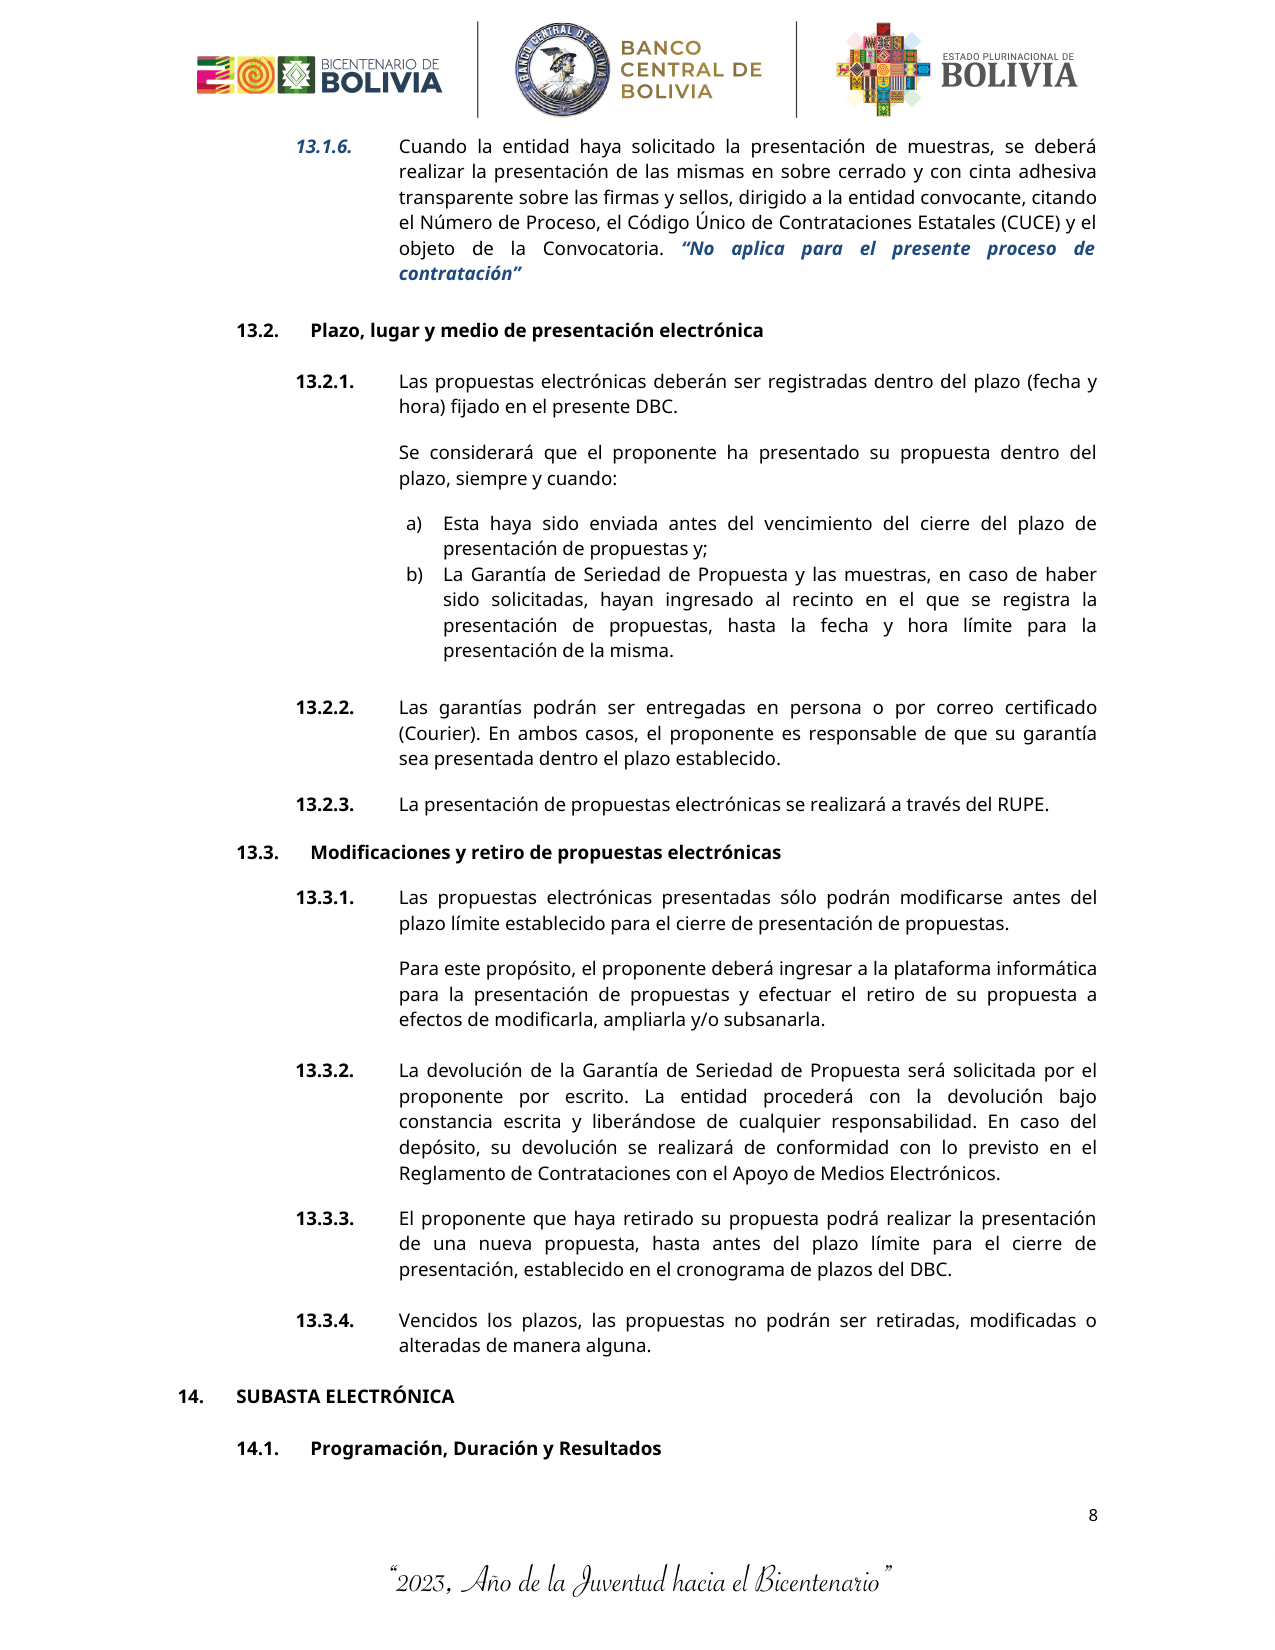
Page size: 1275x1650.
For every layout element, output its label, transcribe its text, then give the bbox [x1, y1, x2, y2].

subtitle La devolución de la Garantía de Seriedad de Propuesta será solicitada por el proponente por escrito. La entidad procederá con la devolución bajo constancia escrita y liberándose de cualquier responsabilidad. En caso del depósito, su devolución se realizará de conformidad con lo previsto en el Reglamento de Contrataciones con el Apoyo de Medios Electrónicos. [295, 1058, 1098, 1185]
subtitle El proponente que haya retirado su propuesta podrá realizar la presentación de una nueva propuesta, hasta antes del plazo límite para el cierre de presentación, establecido en el cronograma de plazos del DBC. [295, 1205, 1098, 1282]
subtitle La presentación de propuestas electrónicas se realizará a través del RUPE. [295, 791, 1098, 817]
subtitle Las propuestas electrónicas presentadas sólo podrán modificarse antes del plazo límite establecido para el cierre de presentación de propuestas. [295, 885, 1098, 936]
subtitle Plazo, lugar y medio de presentación electrónica [236, 317, 1098, 343]
subtitle Vencidos los plazos, las propuestas no podrán ser retiradas, modificadas o alteradas de manera alguna. [295, 1307, 1098, 1358]
subtitle SUBASTA ELECTRÓNICA [177, 1384, 1098, 1409]
subtitle Cuando la entidad haya solicitado la presentación de muestras, se deberá realizar la presentación de las mismas en sobre cerrado y con cinta adhesiva transparente sobre las firmas y sellos, dirigido a la entidad convocante, citando el Número de Proceso, el Código Único de Contrataciones Estatales (CUCE) y el objeto de la Convocatoria. “No aplica para el presente proceso de contratación” [295, 133, 1098, 286]
subtitle Las propuestas electrónicas deberán ser registradas dentro del plazo (fecha y hora) fijado en el presente DBC. [295, 368, 1098, 419]
subtitle Las garantías podrán ser entregadas en persona o por correo certificado (Courier). En ambos casos, el proponente es responsable de que su garantía sea presentada dentro el plazo establecido. [295, 694, 1098, 771]
subtitle Para este propósito, el proponente deberá ingresar a la plataforma informática para la presentación de propuestas y efectuar el retiro de su propuesta a efectos de modificarla, ampliarla y/o subsanarla. [399, 956, 1098, 1032]
subtitle Programación, Duración y Resultados [236, 1435, 1098, 1460]
subtitle Se considerará que el proponente ha presentado su propuesta dentro del plazo, siempre y cuando: [399, 439, 1098, 490]
title Esta haya sido enviada antes del vencimiento del cierre del plazo de presentación de propuestas y; [406, 510, 1098, 561]
picture [3, 1552, 1275, 1615]
title La Garantía de Seriedad de Propuesta y las muestras, en caso de haber sido solicitadas, hayan ingresado al recinto en el que se registra la presentación de propuestas, hasta la fecha y hora límite para la presentación de la misma. [406, 561, 1098, 663]
subtitle Modificaciones y retiro de propuestas electrónicas [236, 839, 1098, 865]
picture [0, 5, 1275, 121]
